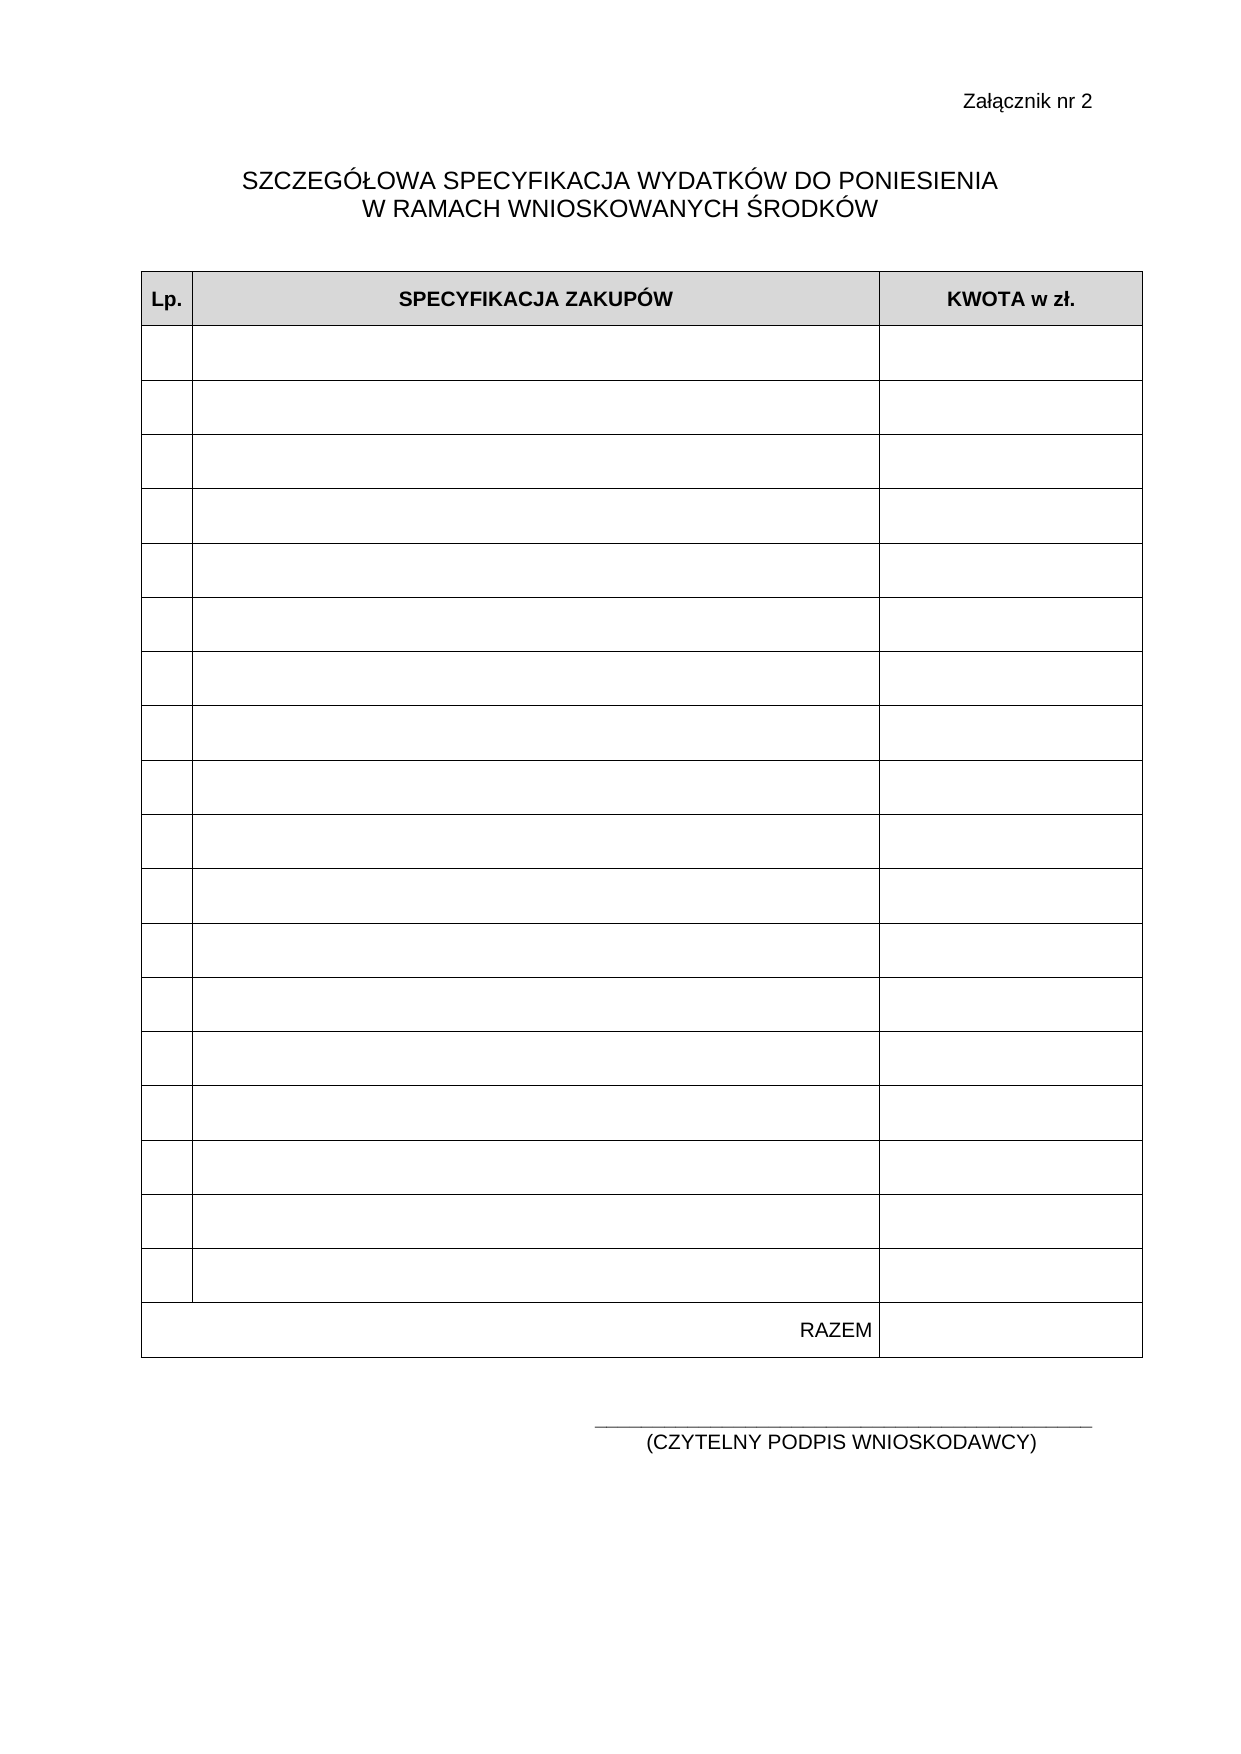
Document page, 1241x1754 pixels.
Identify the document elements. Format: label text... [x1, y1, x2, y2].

table_cell [193, 1141, 879, 1194]
table_cell [142, 598, 192, 651]
table_cell [880, 1086, 1142, 1139]
table_cell [142, 924, 192, 977]
table_cell [142, 652, 192, 705]
table_cell [880, 435, 1142, 488]
subtitle W RAMACH WNIOSKOWANYCH ŚRODKÓW [148, 194, 1092, 223]
table_cell [193, 869, 879, 922]
table_cell [142, 706, 192, 759]
table_cell [193, 815, 879, 868]
table_cell [193, 1195, 879, 1248]
table_cell [193, 761, 879, 814]
text ___________________________________________ [148, 1406, 1092, 1429]
table_cell [193, 598, 879, 651]
table_cell [880, 978, 1142, 1031]
table_cell [142, 381, 192, 434]
table_cell [880, 706, 1142, 759]
table_cell [142, 1032, 192, 1085]
text Załącznik nr 2 [148, 89, 1092, 113]
table_cell [193, 978, 879, 1031]
table_cell [880, 1303, 1142, 1357]
table_cell [880, 326, 1142, 380]
table_cell [880, 381, 1142, 434]
table_cell [142, 1249, 192, 1302]
table_cell [880, 544, 1142, 597]
table_cell [193, 1032, 879, 1085]
table_cell [880, 1195, 1142, 1248]
table_cell [880, 489, 1142, 542]
table_cell [193, 381, 879, 434]
table_cell [880, 1249, 1142, 1302]
table_cell [193, 652, 879, 705]
table_cell [142, 978, 192, 1031]
table_cell [142, 1195, 192, 1248]
table_cell [193, 489, 879, 542]
table_cell [880, 1032, 1142, 1085]
table_cell [880, 924, 1142, 977]
subtitle SZCZEGÓŁOWA SPECYFIKACJA WYDATKÓW DO PONIESIENIA [148, 166, 1092, 194]
table_cell [193, 326, 879, 380]
table_header SPECYFIKACJA ZAKUPÓW [193, 272, 879, 325]
table_cell [142, 1086, 192, 1139]
table_cell [193, 1249, 879, 1302]
table_header Lp. [142, 272, 192, 325]
table_cell [193, 544, 879, 597]
table_cell [880, 815, 1142, 868]
table_cell [142, 326, 192, 380]
table_cell [142, 761, 192, 814]
table_header KWOTA w zł. [880, 272, 1142, 325]
text (CZYTELNY PODPIS WNIOSKODAWCY) [591, 1429, 1092, 1453]
table_cell [880, 869, 1142, 922]
table_cell [193, 435, 879, 488]
table_cell [880, 598, 1142, 651]
table_cell [142, 1141, 192, 1194]
table_cell [880, 652, 1142, 705]
table_cell [142, 489, 192, 542]
table_cell [193, 706, 879, 759]
table_cell RAZEM [142, 1303, 879, 1357]
table_cell [142, 435, 192, 488]
table_cell [880, 1141, 1142, 1194]
table_cell [880, 761, 1142, 814]
table_cell [193, 1086, 879, 1139]
table_cell [142, 815, 192, 868]
table_cell [142, 544, 192, 597]
table_cell [142, 869, 192, 922]
table_cell [193, 924, 879, 977]
